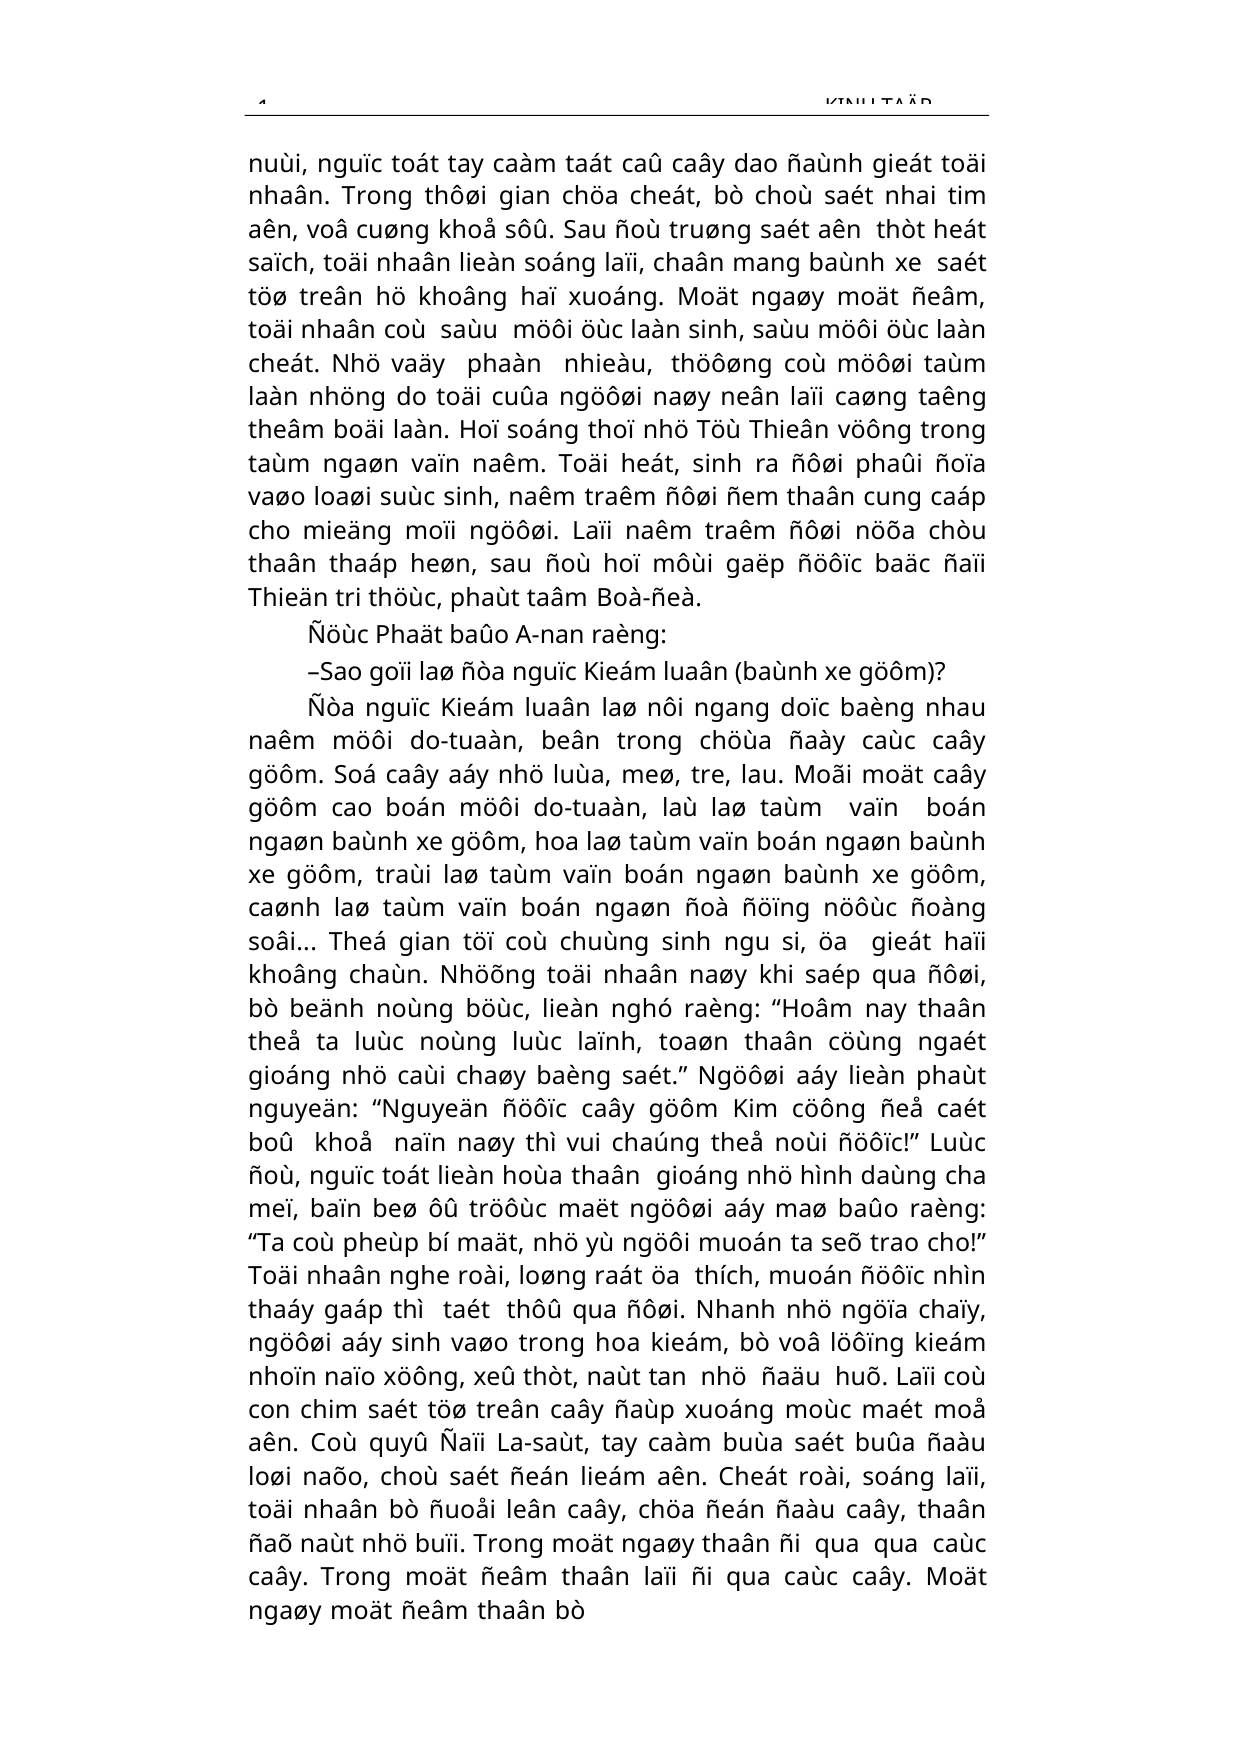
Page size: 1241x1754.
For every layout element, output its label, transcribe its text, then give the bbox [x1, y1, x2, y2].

text –Sao goïi laø ñòa nguïc Kieám luaân (baùnh xe göôm)? [307, 653, 1065, 687]
text nuùi, nguïc toát tay caàm taát caû caây dao ñaùnh gieát toäi nhaân. Trong thôøi gian chöa cheát, bò choù saét nhai tim aên, voâ cuøng khoå sôû. Sau ñoù truøng saét aên thòt heát saïch, toäi nhaân lieàn soáng laïi, chaân mang baùnh xe saét töø treân hö khoâng haï xuoáng. Moät ngaøy moät ñeâm, toäi nhaân coù saùu möôi öùc laàn sinh, saùu möôi öùc laàn cheát. Nhö vaäy phaàn nhieàu, thöôøng coù möôøi taùm laàn nhöng do toäi cuûa ngöôøi naøy neân laïi caøng taêng theâm boäi laàn. Hoï soáng thoï nhö Töù Thieân vöông trong taùm ngaøn vaïn naêm. Toäi heát, sinh ra ñôøi phaûi ñoïa vaøo loaøi suùc sinh, naêm traêm ñôøi ñem thaân cung caáp cho mieäng moïi ngöôøi. Laïi naêm traêm ñôøi nöõa chòu thaân thaáp heøn, sau ñoù hoï môùi gaëp ñöôïc baäc ñaïi Thieän tri thöùc, phaùt taâm Boà-ñeà. [248, 145, 987, 613]
text Ñòa nguïc Kieám luaân laø nôi ngang doïc baèng nhau naêm möôi do-tuaàn, beân trong chöùa ñaày caùc caây göôm. Soá caây aáy nhö luùa, meø, tre, lau. Moãi moät caây göôm cao boán möôi do-tuaàn, laù laø taùm vaïn boán ngaøn baùnh xe göôm, hoa laø taùm vaïn boán ngaøn baùnh xe göôm, traùi laø taùm vaïn boán ngaøn baùnh xe göôm, caønh laø taùm vaïn boán ngaøn ñoà ñöïng nöôùc ñoàng soâi... Theá gian töï coù chuùng sinh ngu si, öa gieát haïi khoâng chaùn. Nhöõng toäi nhaân naøy khi saép qua ñôøi, bò beänh noùng böùc, lieàn nghó raèng: “Hoâm nay thaân theå ta luùc noùng luùc laïnh, toaøn thaân cöùng ngaét gioáng nhö caùi chaøy baèng saét.” Ngöôøi aáy lieàn phaùt nguyeän: “Nguyeän ñöôïc caây göôm Kim cöông ñeå caét boû khoå naïn naøy thì vui chaúng theå noùi ñöôïc!” Luùc ñoù, nguïc toát lieàn hoùa thaân gioáng nhö hình daùng cha meï, baïn beø ôû tröôùc maët ngöôøi aáy maø baûo raèng: “Ta coù pheùp bí maät, nhö yù ngöôi muoán ta seõ trao cho!” Toäi nhaân nghe roài, loøng raát öa thích, muoán ñöôïc nhìn thaáy gaáp thì taét thôû qua ñôøi. Nhanh nhö ngöïa chaïy, ngöôøi aáy sinh vaøo trong hoa kieám, bò voâ löôïng kieám nhoïn naïo xöông, xeû thòt, naùt tan nhö ñaäu huõ. Laïi coù con chim saét töø treân caây ñaùp xuoáng moùc maét moå aên. Coù quyû Ñaïi La-saùt, tay caàm buùa saét buûa ñaàu loøi naõo, choù saét ñeán lieám aên. Cheát roài, soáng laïi, toäi nhaân bò ñuoåi leân caây, chöa ñeán ñaàu caây, thaân ñaõ naùt nhö buïi. Trong moät ngaøy thaân ñi qua qua caùc caây. Trong moät ñeâm thaân laïi ñi qua caùc caây. Moät ngaøy moät ñeâm thaân bò [248, 690, 987, 1626]
text Ñöùc Phaät baûo A-nan raèng: [307, 617, 1065, 651]
